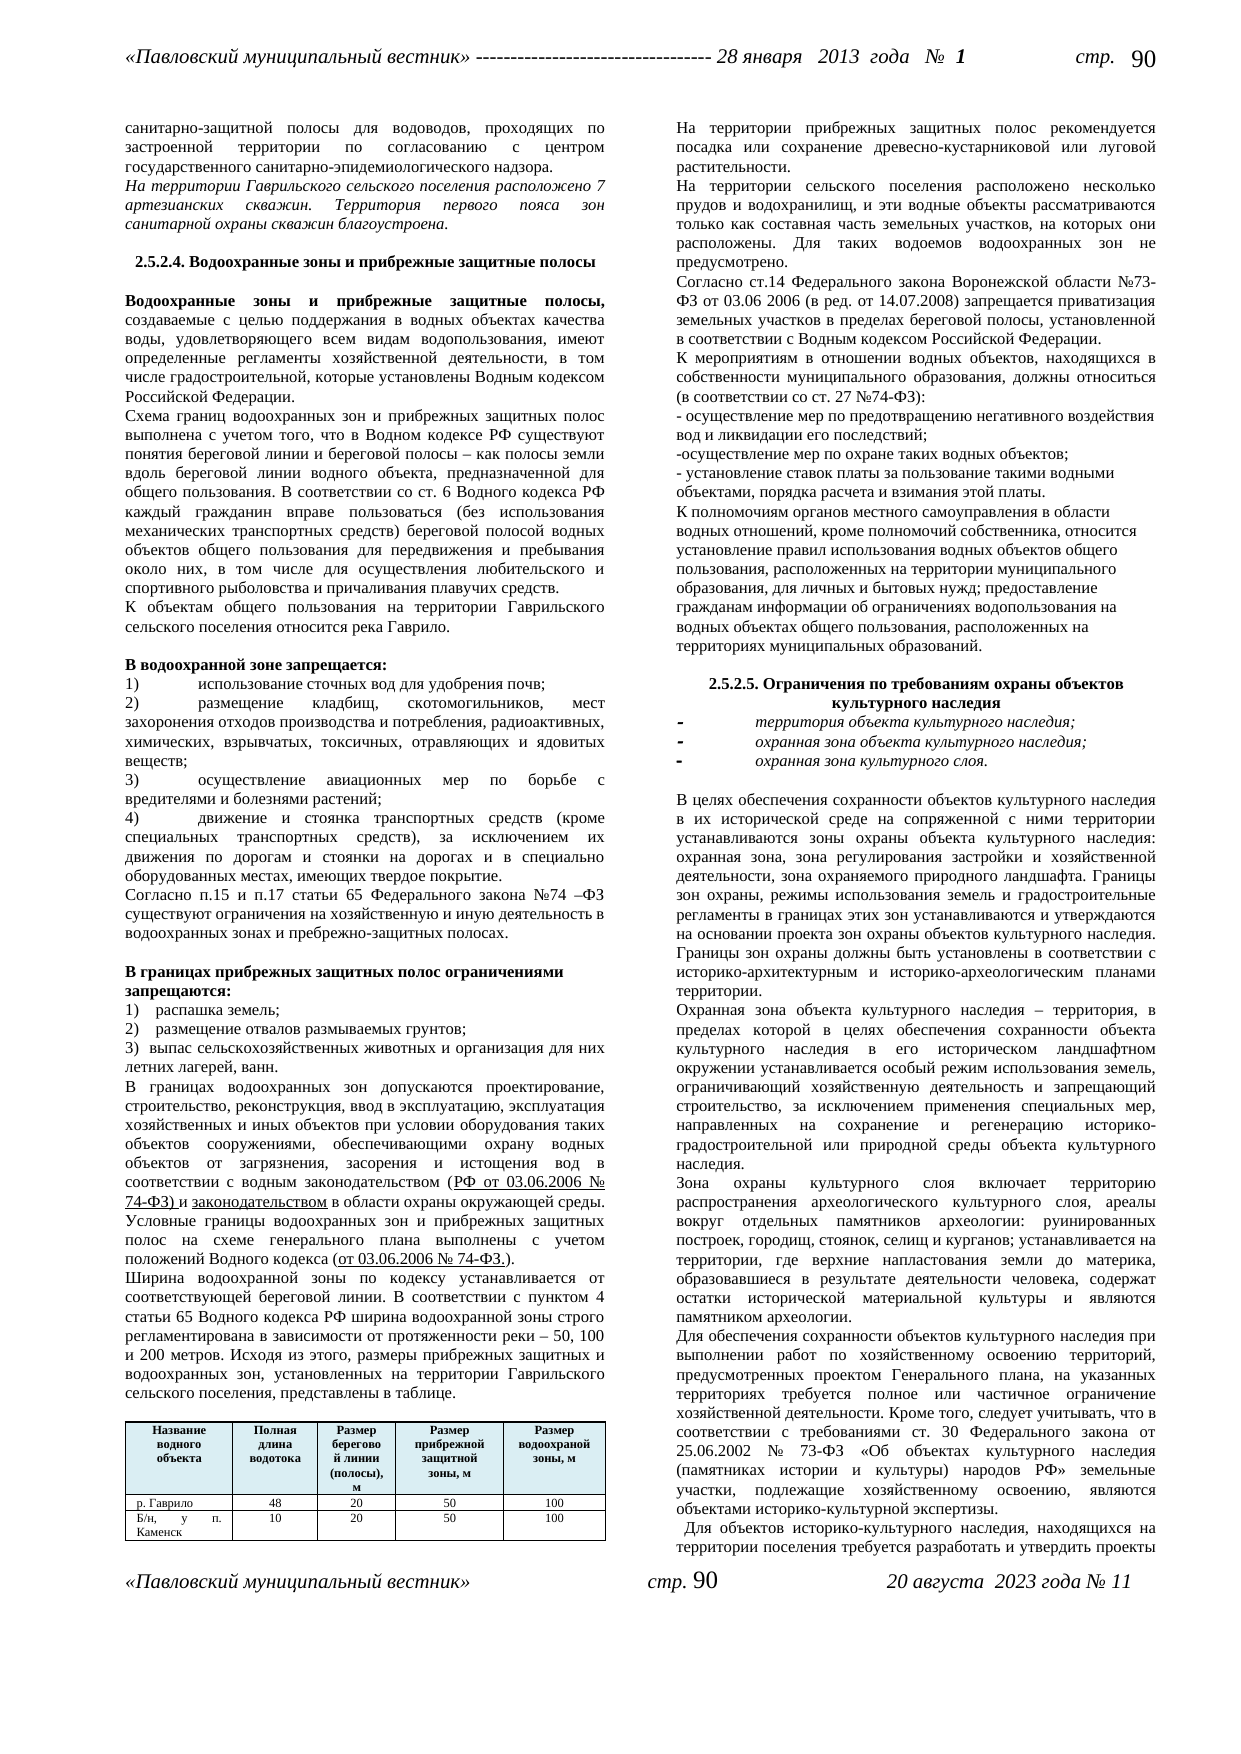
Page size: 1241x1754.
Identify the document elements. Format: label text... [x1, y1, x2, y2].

list охранная зона объекта культурного наследия; [676, 732, 1156, 751]
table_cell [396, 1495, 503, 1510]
text В целях обеспечения сохранности объектов культурного наследия в их исторической среде на сопряженной с ними территории устанавливаются зоны охраны объекта культурного наследия: охранная зона, зона регулирования застройки и хозяйственной деятельности, зона охраняемого природного ландшафта. Границы зон охраны, режимы использования земель и градостроительные регламенты в границах этих зон устанавливаются и утверждаются на основании проекта зон охраны объектов культурного наследия. Границы зон охраны должны быть установлены в соответствии с историко-архитектурным и историко-археологическим планами территории. [676, 789, 1156, 1000]
text К объектам общего пользования на территории Гаврильского сельского поселения относится река Гаврило. [125, 597, 605, 636]
text На территории Гаврильского сельского поселения расположено 7 артезианских скважин. Территория первого пояса зон санитарной охраны скважин благоустроена. [125, 176, 605, 233]
text В границах прибрежных защитных полос ограничениями запрещаются: [125, 961, 605, 1000]
text На территории сельского поселения расположено несколько прудов и водохранилищ, и эти водные объекты рассматриваются только как составная часть земельных участков, на которых они расположены. Для таких водоемов водоохранных зон не предусмотрено. [676, 176, 1156, 271]
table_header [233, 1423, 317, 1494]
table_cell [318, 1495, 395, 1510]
subtitle 2.5.2.4. Водоохранные зоны и прибрежные защитные полосы [125, 252, 605, 271]
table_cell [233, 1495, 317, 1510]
list размещение кладбищ, скотомогильников, мест захоронения отходов производства и потребления, радиоактивных, химических, взрывчатых, токсичных, отравляющих и ядовитых веществ; [125, 693, 605, 770]
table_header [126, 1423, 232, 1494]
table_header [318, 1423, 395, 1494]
text - осуществление мер по предотвращению негативного воздействия вод и ликвидации его последствий; [676, 406, 1156, 444]
text Охранная зона объекта культурного наследия – территория, в пределах которой в целях обеспечения сохранности объекта культурного наследия в его историческом ландшафтном окружении устанавливается особый режим использования земель, ограничивающий хозяйственную деятельность и запрещающий строительство, за исключением применения специальных мер, направленных на сохранение и регенерацию историко-градостроительной или природной среды объекта культурного наследия. [676, 1000, 1156, 1173]
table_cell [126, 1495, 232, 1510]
text 3) выпас сельскохозяйственных животных и организация для них летних лагерей, ванн. [125, 1038, 605, 1076]
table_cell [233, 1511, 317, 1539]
list использование сточных вод для удобрения почв; [125, 674, 605, 693]
text -осуществление мер по охране таких водных объектов; [676, 444, 1156, 463]
text Условные границы водоохранных зон и прибрежных защитных полос на схеме генерального плана выполнены с учетом положений Водного кодекса (от 03.06.2006 № 74-ФЗ.). [125, 1211, 605, 1268]
text Для обеспечения сохранности объектов культурного наследия при выполнении работ по хозяйственному освоению территорий, предусмотренных проектом Генерального плана, на указанных территориях требуется полное или частичное ограничение хозяйственной деятельности. Кроме того, следует учитывать, что в соответствии с требованиями ст. 30 Федерального закона от 25.06.2002 № 73-ФЗ «Об объектах культурного наследия (памятниках истории и культуры) народов РФ» земельные участки, подлежащие хозяйственному освоению, являются объектами историко-культурной экспертизы. [676, 1326, 1156, 1518]
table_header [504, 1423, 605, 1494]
text В водоохранной зоне запрещается: [125, 655, 605, 674]
subtitle 2.5.2.5. Ограничения по требованиям охраны объектов культурного наследия [676, 674, 1156, 712]
text К мероприятиям в отношении водных объектов, находящихся в собственности муниципального образования, должны относиться (в соответствии со ст. 27 №74-ФЗ): [676, 348, 1156, 406]
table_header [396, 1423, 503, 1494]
text Ширина водоохранной зоны по кодексу устанавливается от соответствующей береговой линии. В соответствии с пунктом 4 статьи 65 Водного кодекса РФ ширина водоохранной зоны строго регламентирована в зависимости от протяженности реки – 50, 100 и . Исходя из этого, размеры прибрежных защитных и водоохранных зон, установленных на территории Гаврильского сельского поселения, представлены в таблице. [125, 1268, 605, 1402]
text Согласно ст.14 Федерального закона Воронежской области №73- ФЗ от 03.06 2006 (в ред. от 14.07.2008) запрещается приватизация земельных участков в пределах береговой полосы, установленной в соответствии с Водным кодексом Российской Федерации. [676, 271, 1156, 348]
text Согласно п.15 и п.17 статьи 65 Федерального закона №74 –ФЗ существуют ограничения на хозяйственную и иную деятельность в водоохранных зонах и пребрежно-защитных полосах. [125, 885, 605, 942]
text На территории прибрежных защитных полос рекомендуется посадка или сохранение древесно-кустарниковой или луговой растительности. [676, 118, 1156, 176]
list осуществление авиационных мер по борьбе с вредителями и болезнями растений; [125, 770, 605, 808]
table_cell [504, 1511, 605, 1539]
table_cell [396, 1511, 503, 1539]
list охранная зона культурного слоя. [676, 751, 1156, 770]
text 2) размещение отвалов размываемых грунтов; [125, 1019, 605, 1038]
text Водоохранные зоны и прибрежные защитные полосы, создаваемые с целью поддержания в водных объектах качества воды, удовлетворяющего всем видам водопользования, имеют определенные регламенты хозяйственной деятельности, в том числе градостроительной, которые установлены Водным кодексом Российской Федерации. [125, 291, 605, 406]
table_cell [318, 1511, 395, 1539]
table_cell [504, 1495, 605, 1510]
text Зона охраны культурного слоя включает территорию распространения археологического культурного слоя, ареалы вокруг отдельных памятников археологии: руинированных построек, городищ, стоянок, селищ и курганов; устанавливается на территории, где верхние напластования земли до материка, образовавшиеся в результате деятельности человека, содержат остатки исторической материальной культуры и являются памятником археологии. [676, 1173, 1156, 1326]
text - установление ставок платы за пользование такими водными объектами, порядка расчета и взимания этой платы. [676, 463, 1156, 501]
text В границах водоохранных зон допускаются проектирование, строительство, реконструкция, ввод в эксплуатацию, эксплуатация хозяйственных и иных объектов при условии оборудования таких объектов сооружениями, обеспечивающими охрану водных объектов от загрязнения, засорения и истощения вод в соответствии с водным законодательством (РФ от 03.06.2006 № 74-ФЗ) и законодательством в области охраны окружающей среды. [125, 1076, 605, 1211]
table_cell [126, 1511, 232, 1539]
list территория объекта культурного наследия; [676, 712, 1156, 732]
text К полномочиям органов местного самоуправления в области водных отношений, кроме полномочий собственника, относится установление правил использования водных объектов общего пользования, расположенных на территории муниципального образования, для личных и бытовых нужд; предоставление гражданам информации об ограничениях водопользования на водных объектах общего пользования, расположенных на территориях муниципальных образований. [676, 501, 1156, 655]
text 1) распашка земель; [125, 1000, 605, 1019]
list движение и стоянка транспортных средств (кроме специальных транспортных средств), за исключением их движения по дорогам и стоянки на дорогах и в специально оборудованных местах, имеющих твердое покрытие. [125, 808, 605, 885]
text Схема границ водоохранных зон и прибрежных защитных полос выполнена с учетом того, что в Водном кодексе РФ существуют понятия береговой линии и береговой полосы – как полосы земли вдоль береговой линии водного объекта, предназначенной для общего пользования. В соответствии со ст. 6 Водного кодекса РФ каждый гражданин вправе пользоваться (без использования механических транспортных средств) береговой полосой водных объектов общего пользования для передвижения и пребывания около них, в том числе для осуществления любительского и спортивного рыболовства и причаливания плавучих средств. [125, 406, 605, 597]
